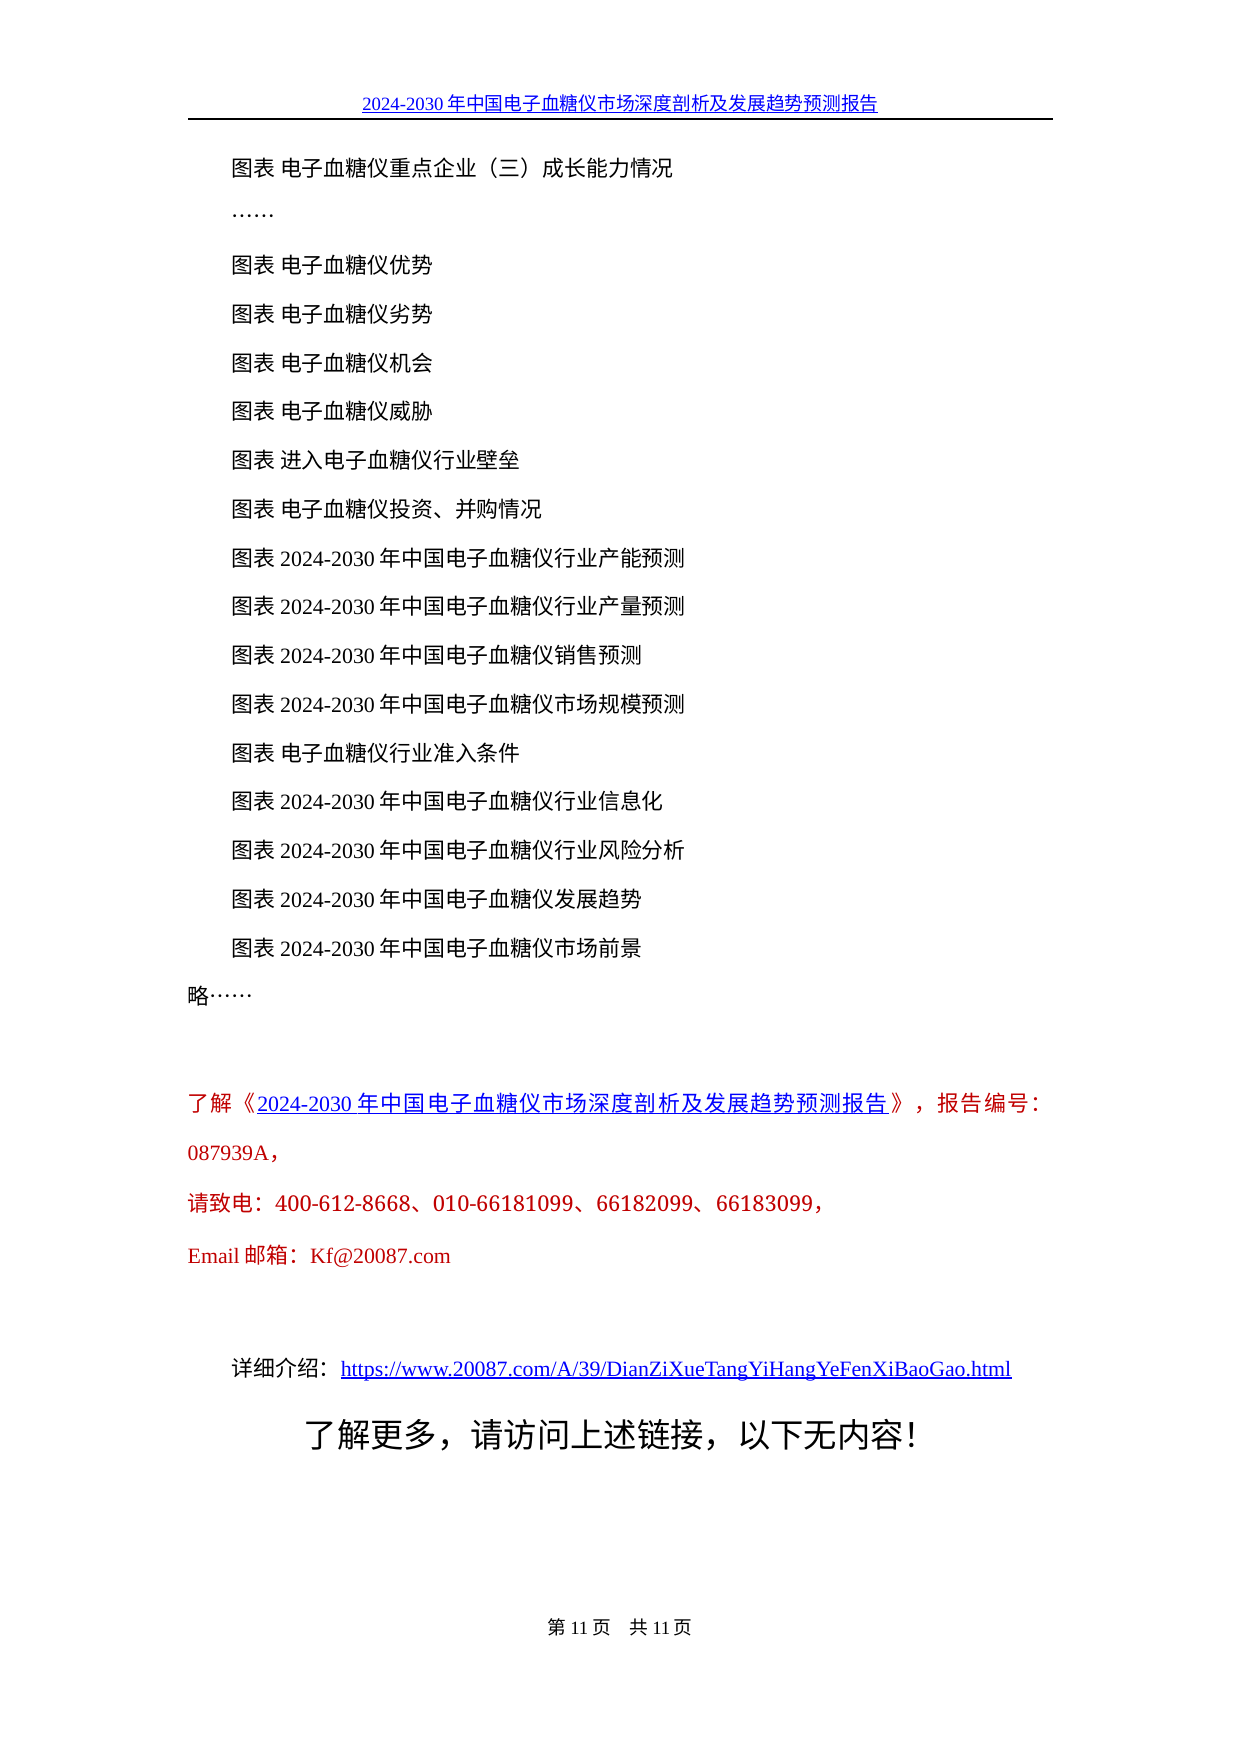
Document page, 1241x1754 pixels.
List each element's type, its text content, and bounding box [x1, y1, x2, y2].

text Email邮箱：Kf@20087.com [187, 1237, 1053, 1270]
text 请致电：400-612-8668、010-66181099、66182099、66183099， [187, 1186, 1053, 1218]
text 了解《2024-2030年中国电子血糖仪市场深度剖析及发展趋势预测报告》，报告编号：087939A， [187, 1085, 1053, 1167]
title 了解更多，请访问上述链接，以下无内容！ [187, 1400, 1053, 1465]
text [187, 150, 1053, 1011]
text 详细介绍：https://www.20087.com/A/39/DianZiXueTangYiHangYeFenXiBaoGao.html [187, 1350, 1053, 1383]
